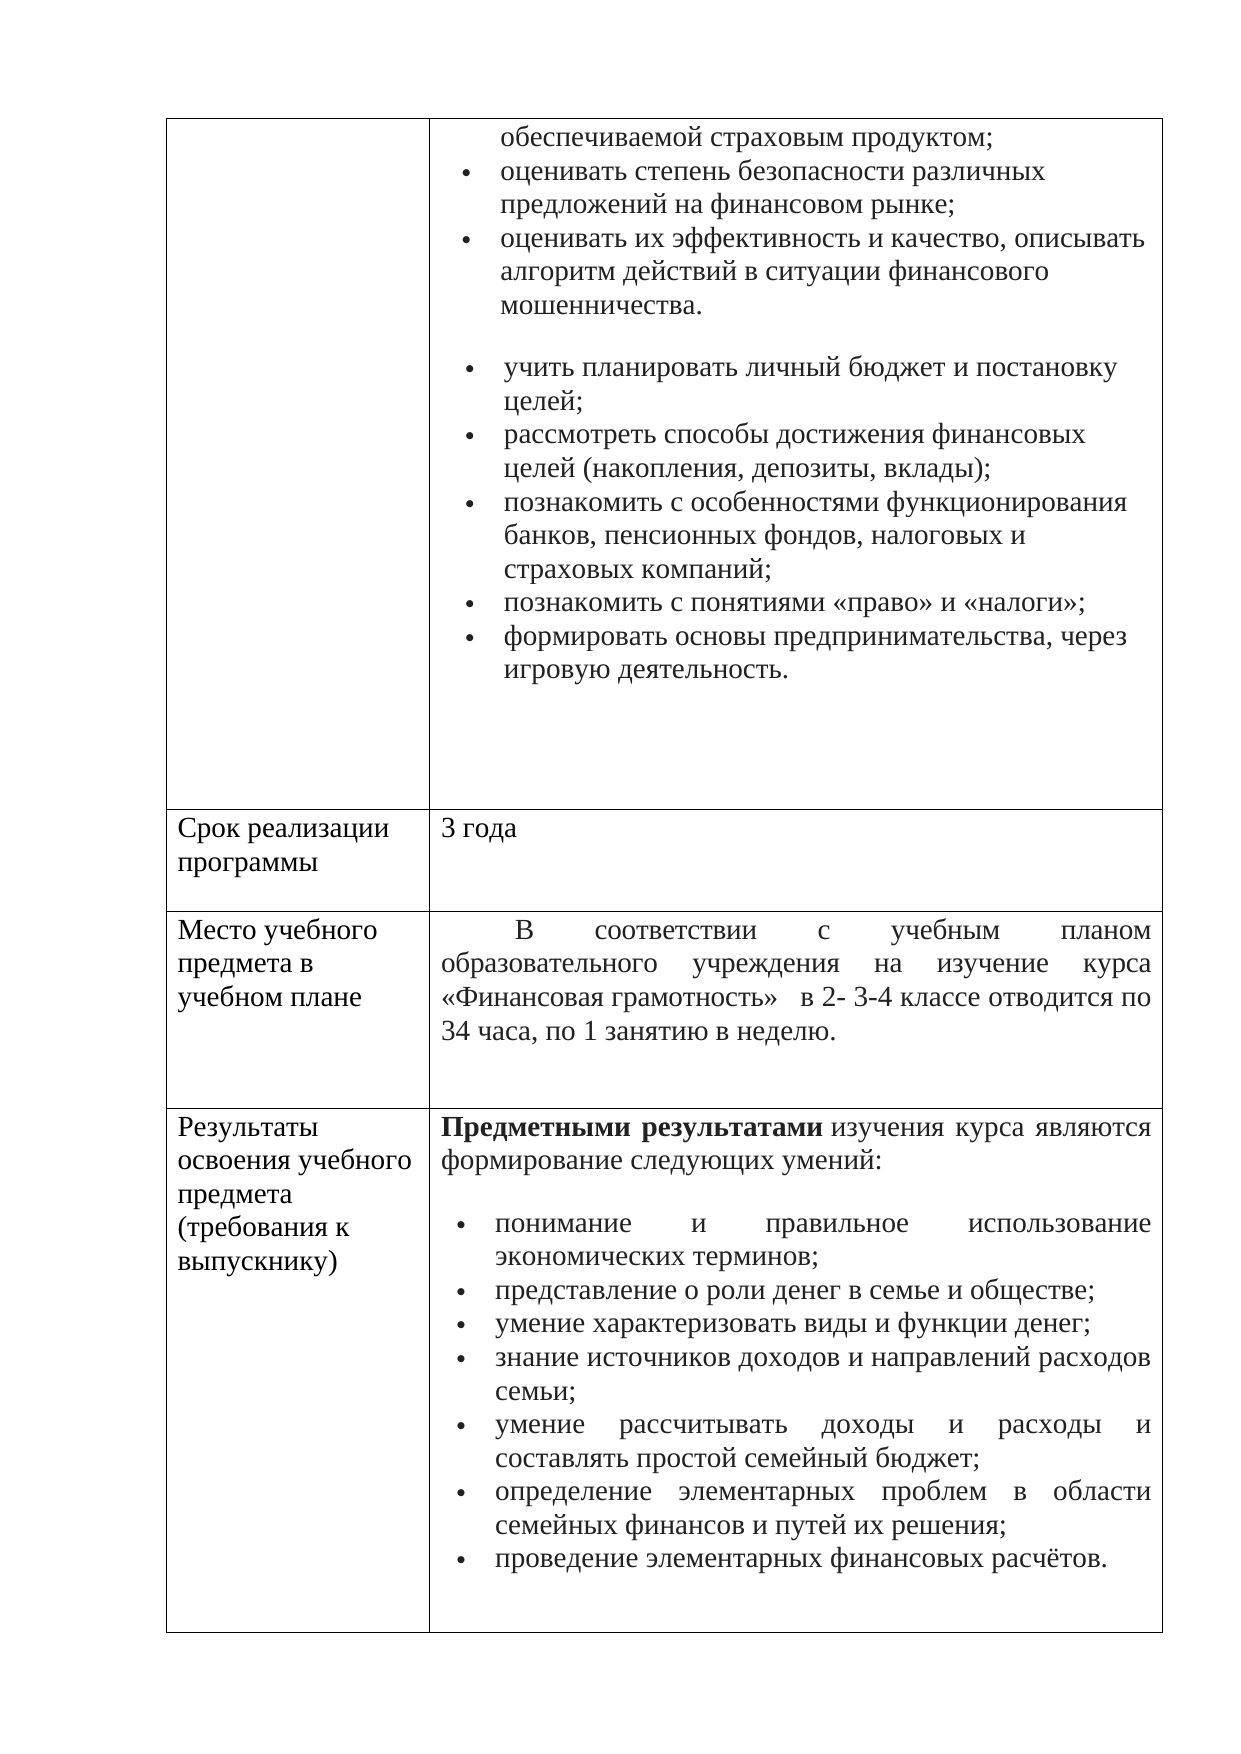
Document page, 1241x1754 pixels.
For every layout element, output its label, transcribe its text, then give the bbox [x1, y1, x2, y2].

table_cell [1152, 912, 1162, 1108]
table_cell Результаты освоения учебного предмета (требования к выпускнику) [167, 1109, 429, 1632]
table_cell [167, 119, 429, 809]
table_cell Место учебного предмета в учебном плане [167, 912, 429, 1108]
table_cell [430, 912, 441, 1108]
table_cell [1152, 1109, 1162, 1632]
table_cell Срок реализации программы [167, 810, 429, 911]
table_cell 3 года [430, 810, 1162, 911]
